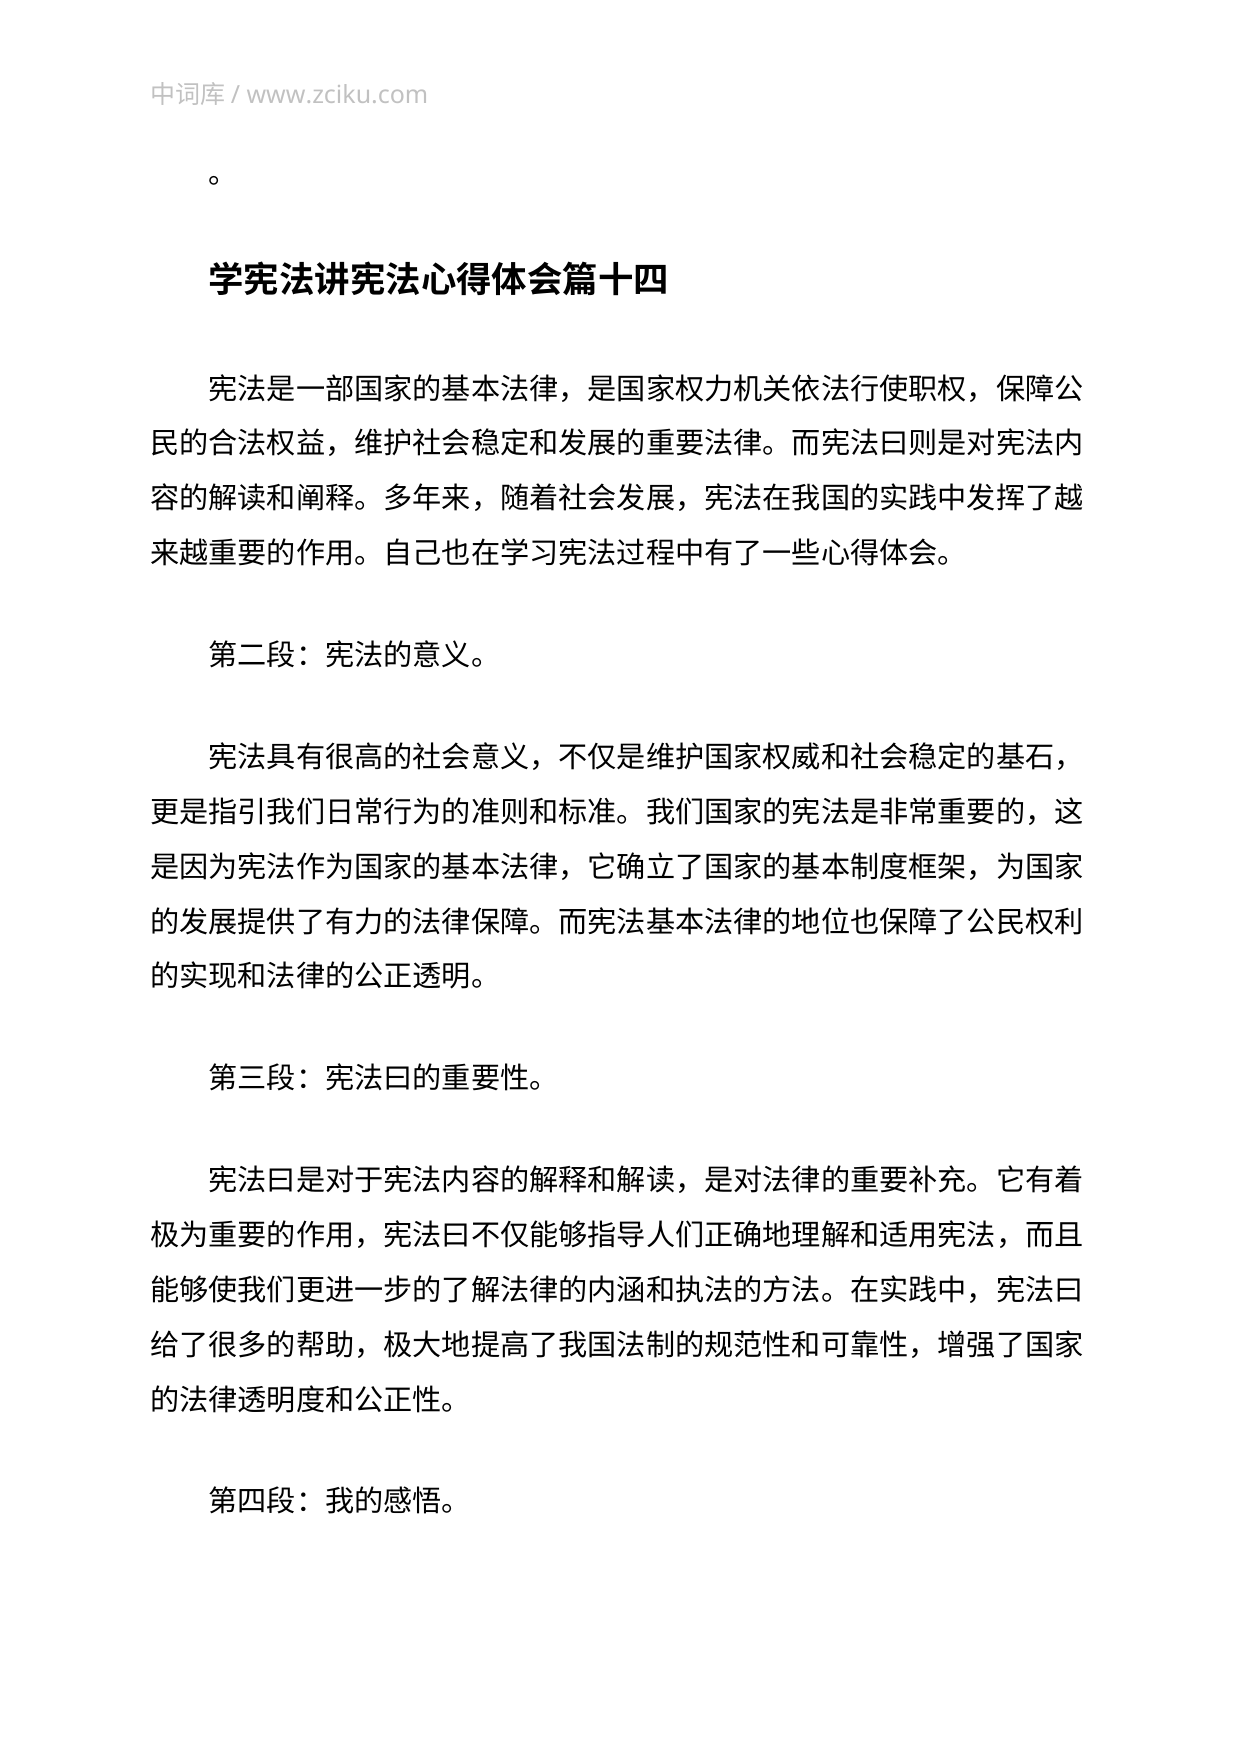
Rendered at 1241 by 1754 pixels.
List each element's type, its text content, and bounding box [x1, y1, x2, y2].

text 第四段：我的感悟。 [150, 1478, 1090, 1520]
text 宪法曰是对于宪法内容的解释和解读，是对法律的重要补充。它有着极为重要的作用，宪法曰不仅能够指导人们正确地理解和适用宪法，而且能够使我们更进一步的了解法律的内涵和执法的方法。在实践中，宪法曰给了很多的帮助，极大地提高了我国法制的规范性和可靠性，增强了国家的法律透明度和公正性。 [150, 1157, 1090, 1418]
text 宪法是一部国家的基本法律，是国家权力机关依法行使职权，保障公民的合法权益，维护社会稳定和发展的重要法律。而宪法曰则是对宪法内容的解读和阐释。多年来，随着社会发展，宪法在我国的实践中发挥了越来越重要的作用。自己也在学习宪法过程中有了一些心得体会。 [150, 365, 1090, 572]
text 。 [150, 150, 1090, 192]
text 第三段：宪法曰的重要性。 [150, 1055, 1090, 1097]
text 学宪法讲宪法心得体会篇十四 [150, 252, 1090, 303]
text 宪法具有很高的社会意义，不仅是维护国家权威和社会稳定的基石，更是指引我们日常行为的准则和标准。我们国家的宪法是非常重要的，这是因为宪法作为国家的基本法律，它确立了国家的基本制度框架，为国家的发展提供了有力的法律保障。而宪法基本法律的地位也保障了公民权利的实现和法律的公正透明。 [150, 733, 1090, 995]
text 第二段：宪法的意义。 [150, 632, 1090, 674]
